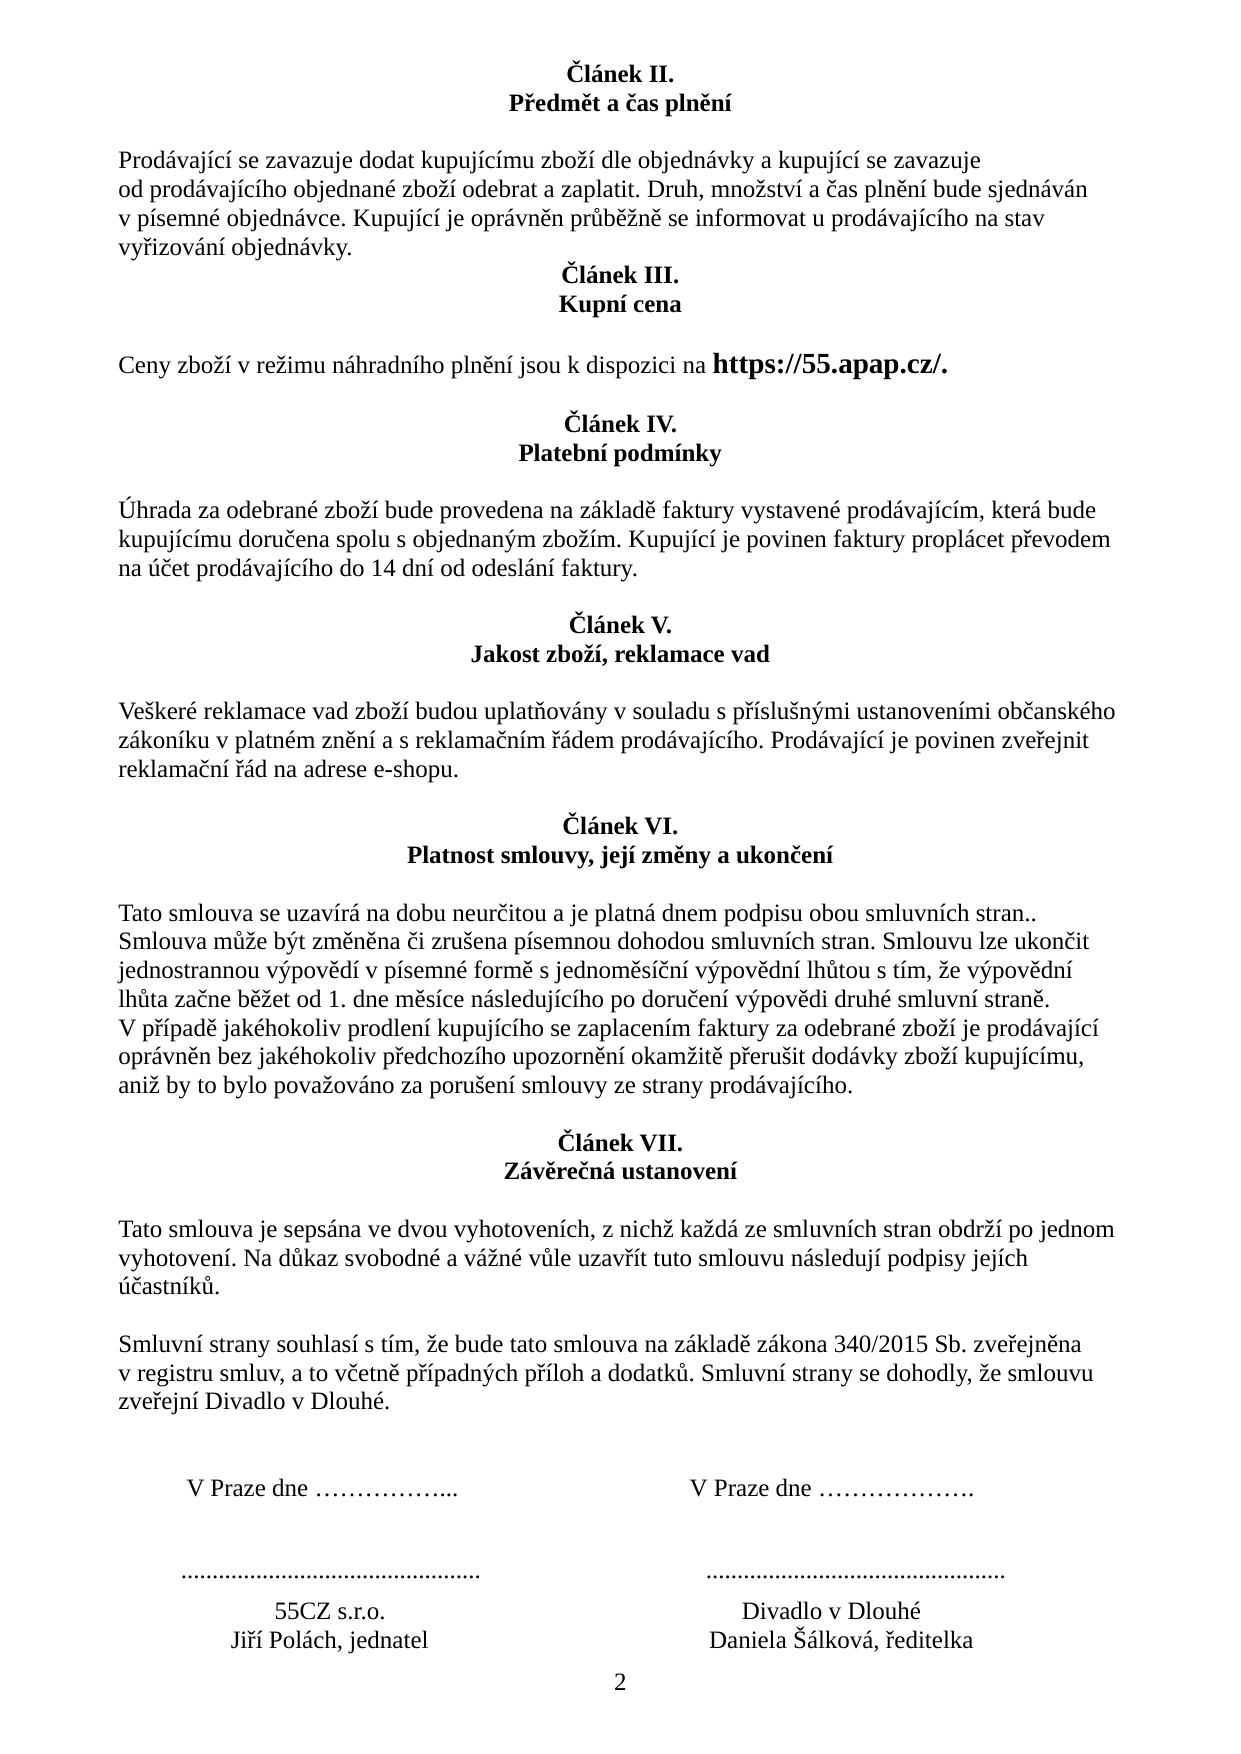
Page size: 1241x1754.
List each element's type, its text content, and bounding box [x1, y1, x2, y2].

text Článek IV. [118, 409, 1122, 438]
text Jiří Polách, jednatel Daniela Šálková, ředitelka [118, 1625, 1122, 1654]
text Platební podmínky [118, 438, 1122, 466]
text Závěrečná ustanovení [118, 1156, 1122, 1185]
text Článek VI. [118, 811, 1122, 840]
text Kupní cena [118, 289, 1122, 318]
text Ceny zboží v režimu náhradního plnění jsou k dispozici na https://55.apap.cz/. [118, 347, 1122, 380]
text Článek III. [118, 260, 1122, 289]
text Předmět a čas plnění [118, 88, 1122, 117]
text Prodávající se zavazuje dodat kupujícímu zboží dle objednávky a kupující se zavazuje od prodávajícího objednané zboží odebrat a zaplatit. Druh, množství a čas plnění bude sjednáván v písemné objednávce. Kupující je oprávněn průběžně se informovat u prodávajícího na stav vyřizování objednávky. [118, 145, 1122, 260]
text Jakost zboží, reklamace vad [118, 639, 1122, 668]
text Článek II. [118, 59, 1122, 88]
text Článek V. [118, 610, 1122, 639]
text Veškeré reklamace vad zboží budou uplatňovány v souladu s příslušnými ustanoveními občanského zákoníku v platném znění a s reklamačním řádem prodávajícího. Prodávající je povinen zveřejnit reklamační řád na adrese e-shopu. [118, 696, 1122, 783]
text V případě jakéhokoliv prodlení kupujícího se zaplacením faktury za odebrané zboží je prodávající oprávněn bez jakéhokoliv předchozího upozornění okamžitě přerušit dodávky zboží kupujícímu, aniž by to bylo považováno za porušení smlouvy ze strany prodávajícího. [118, 1013, 1122, 1099]
text Tato smlouva je sepsána ve dvou vyhotoveních, z nichž každá ze smluvních stran obdrží po jednom vyhotovení. Na důkaz svobodné a vážné vůle uzavřít tuto smlouvu následují podpisy jejích účastníků. [118, 1214, 1122, 1300]
text 55CZ s.r.o. Divadlo v Dlouhé [118, 1596, 1122, 1625]
text Článek VII. [118, 1128, 1122, 1156]
text Smluvní strany souhlasí s tím, že bude tato smlouva na základě zákona 340/2015 Sb. zveřejněna v registru smluv, a to včetně případných příloh a dodatků. Smluvní strany se dohodly, že smlouvu zveřejní Divadlo v Dlouhé. [118, 1329, 1122, 1415]
text Úhrada za odebrané zboží bude provedena na základě faktury vystavené prodávajícím, která bude kupujícímu doručena spolu s objednaným zbožím. Kupující je povinen faktury proplácet převodem na účet prodávajícího do 14 dní od odeslání faktury. [118, 495, 1122, 581]
text Platnost smlouvy, její změny a ukončení [118, 840, 1122, 869]
text Tato smlouva se uzavírá na dobu neurčitou a je platná dnem podpisu obou smluvních stran.. Smlouva může být změněna či zrušena písemnou dohodou smluvních stran. Smlouvu lze ukončit jednostrannou výpovědí v písemné formě s jednoměsíční výpovědní lhůtou s tím, že výpovědní lhůta začne běžet od 1. dne měsíce následujícího po doručení výpovědi druhé smluvní straně. [118, 898, 1122, 1013]
text ................................................ ................................................ [118, 1555, 1122, 1584]
text V Praze dne ……………... V Praze dne ………………. [118, 1473, 1122, 1501]
